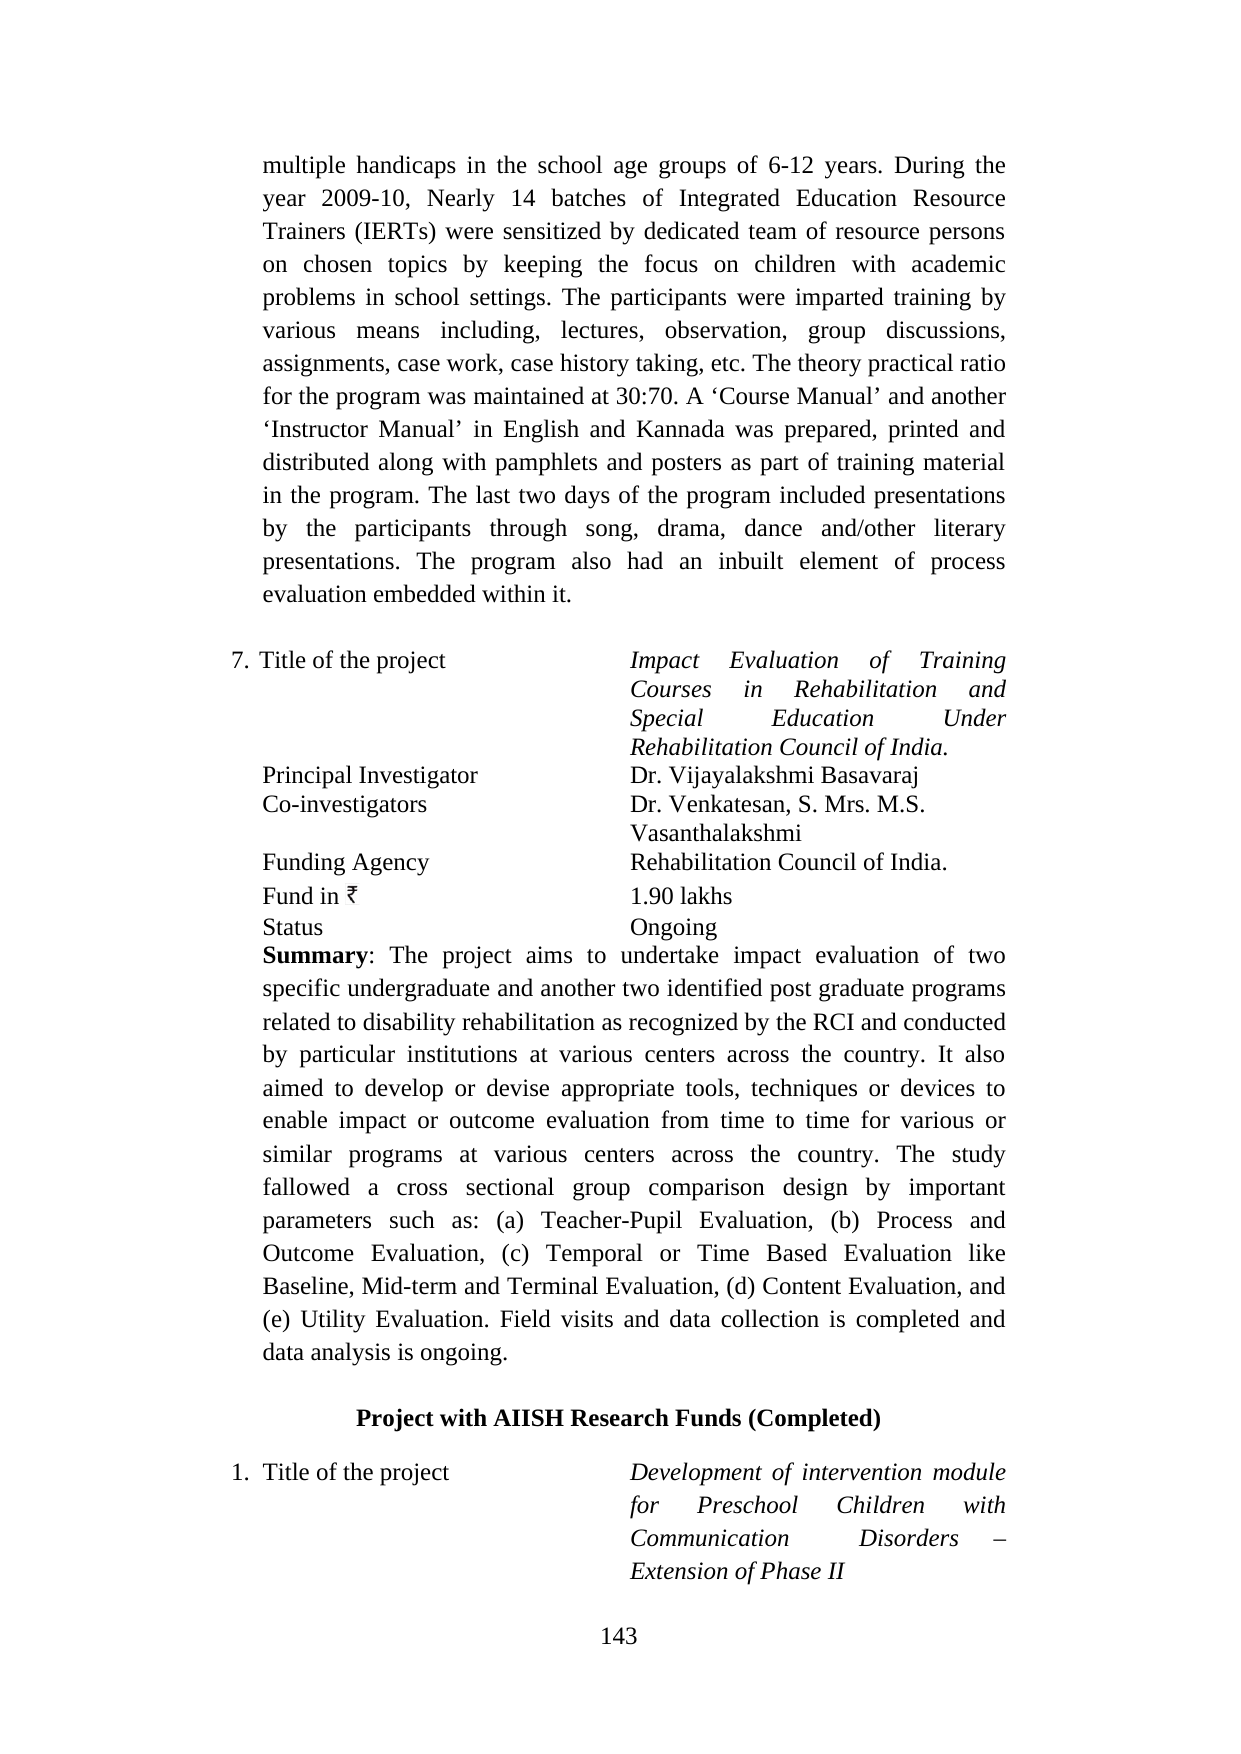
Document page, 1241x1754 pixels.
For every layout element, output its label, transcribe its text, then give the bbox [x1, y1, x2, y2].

table_cell Principal Investigator Co-investigators [220, 760, 618, 847]
table_cell Title of the project [220, 645, 618, 760]
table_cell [220, 150, 1018, 645]
table_header Title of the project [220, 1457, 618, 1589]
table_cell Impact Evaluation of Training Courses in Rehabilitation and Special Education Under Rehabilitation Council of India. [619, 645, 1018, 760]
table_cell Funding Agency [220, 847, 618, 881]
picture [345, 883, 360, 905]
table_cell Rehabilitation Council of India. [619, 847, 1018, 881]
table_cell Status [220, 912, 618, 941]
text Project with AIISH Research Funds (Completed) [225, 1403, 1012, 1432]
table_cell Dr. Vijayalakshmi Basavaraj Dr. Venkatesan, S. Mrs. M.S. Vasanthalakshmi [619, 760, 1018, 847]
table_cell Summary: The project aims to undertake impact evaluation of two specific undergraduate and another two identified post graduate programs related to disability rehabilitation as recognized by the RCI and conducted by particular institutions at various centers across the country. It also aimed to develop or devise appropriate tools, techniques or devices to enable impact or outcome evaluation from time to time for various or similar programs at various centers across the country. The study fallowed a cross sectional group comparison design by important parameters such as: (a) Teacher-Pupil Evaluation, (b) Process and Outcome Evaluation, (c) Temporal or Time Based Evaluation like Baseline, Mid-term and Terminal Evaluation, (d) Content Evaluation, and (e) Utility Evaluation. Field visits and data collection is completed and data analysis is ongoing. [220, 941, 1018, 1403]
table_cell Ongoing [619, 912, 1018, 941]
table_header Development of intervention module for Preschool Children with Communication Disorders – Extension of Phase II [619, 1457, 1018, 1589]
table_cell 1.90 lakhs [619, 881, 1018, 912]
table_cell Fund in [220, 881, 618, 912]
